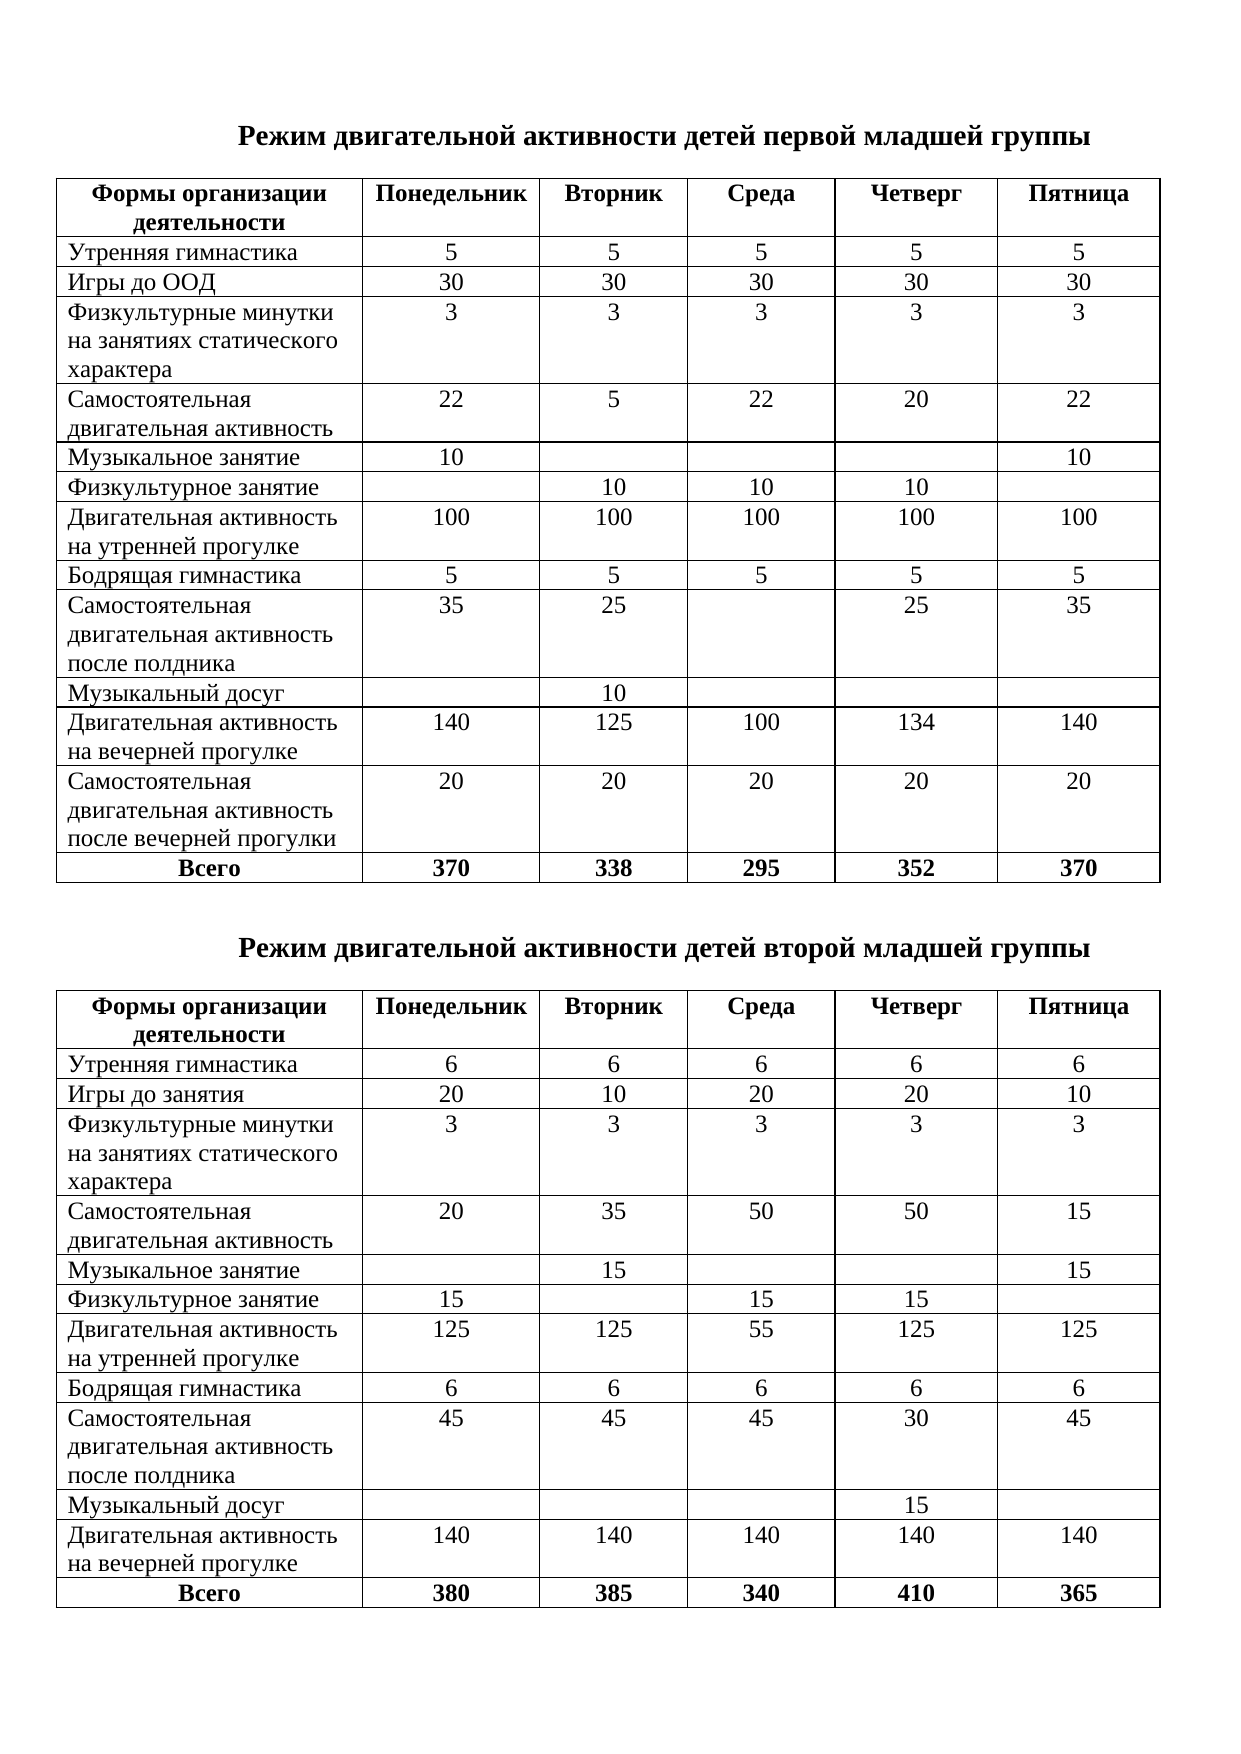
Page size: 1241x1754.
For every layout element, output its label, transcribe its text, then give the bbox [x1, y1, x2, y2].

table_cell 5 [540, 384, 687, 441]
table_cell 22 [998, 384, 1159, 441]
table_cell [998, 1490, 1159, 1519]
table_cell 125 [363, 1314, 539, 1372]
table_cell 3 [363, 1109, 539, 1195]
table_header Среда [688, 179, 834, 236]
table_cell 125 [836, 1314, 997, 1372]
table_cell 100 [688, 502, 834, 559]
table_cell Игры до занятия [57, 1079, 362, 1108]
table_cell 35 [540, 1196, 687, 1254]
table_cell 380 [363, 1578, 539, 1607]
table_cell 6 [998, 1373, 1159, 1402]
table_cell 140 [688, 1520, 834, 1577]
table_cell Физкультурное занятие [57, 472, 362, 501]
table_cell 30 [688, 267, 834, 296]
table_cell 45 [688, 1403, 834, 1489]
table_cell Самостоятельная двигательная активность после полдника [57, 1403, 362, 1489]
table_header Среда [688, 991, 834, 1048]
table_cell 6 [540, 1373, 687, 1402]
table_cell 20 [688, 1079, 834, 1108]
table_cell 25 [540, 590, 687, 677]
table_cell 6 [836, 1373, 997, 1402]
table_cell Бодрящая гимнастика [57, 561, 362, 589]
table_cell 5 [836, 561, 997, 589]
table_header Вторник [540, 991, 687, 1048]
table_cell [836, 678, 997, 706]
table_cell 140 [363, 1520, 539, 1577]
table_header Пятница [998, 991, 1159, 1048]
table_cell Двигательная активность на утренней прогулке [57, 502, 362, 559]
table_cell Самостоятельная двигательная активность после вечерней прогулки [57, 766, 362, 852]
table_cell 5 [363, 561, 539, 589]
table_cell Утренняя гимнастика [57, 1049, 362, 1078]
table_cell [363, 1255, 539, 1283]
table_cell 20 [363, 766, 539, 852]
table_cell 30 [836, 267, 997, 296]
table_cell 3 [540, 1109, 687, 1195]
table_cell 100 [836, 502, 997, 559]
table_cell 5 [688, 237, 834, 266]
text Режим двигательной активности детей второй младшей группы [177, 930, 1152, 964]
table_cell 3 [998, 1109, 1159, 1195]
table_cell 3 [363, 297, 539, 383]
table_cell 20 [688, 766, 834, 852]
table_cell 55 [688, 1314, 834, 1372]
table_cell Физкультурное занятие [57, 1285, 362, 1313]
table_cell Самостоятельная двигательная активность [57, 384, 362, 441]
table_cell 25 [836, 590, 997, 677]
table_cell 22 [688, 384, 834, 441]
table_cell Двигательная активность на вечерней прогулке [57, 708, 362, 765]
table_cell 3 [836, 297, 997, 383]
table_cell [998, 472, 1159, 501]
table_cell [363, 472, 539, 501]
table_cell 30 [998, 267, 1159, 296]
table_cell 100 [540, 502, 687, 559]
table_cell [540, 1490, 687, 1519]
table_cell Музыкальный досуг [57, 678, 362, 706]
table_cell [363, 678, 539, 706]
table_cell Всего [57, 853, 362, 882]
table_cell 125 [540, 708, 687, 765]
table_cell 340 [688, 1578, 834, 1607]
table_cell [688, 590, 834, 677]
table_cell 100 [998, 502, 1159, 559]
table_cell [363, 1490, 539, 1519]
table_cell 20 [363, 1196, 539, 1254]
table_cell 410 [836, 1578, 997, 1607]
table_cell 45 [998, 1403, 1159, 1489]
table_cell 295 [688, 853, 834, 882]
table_cell [836, 443, 997, 471]
table_cell 15 [836, 1490, 997, 1519]
table_header Понедельник [363, 179, 539, 236]
table_cell [540, 443, 687, 471]
table_cell 20 [540, 766, 687, 852]
table_cell 10 [998, 1079, 1159, 1108]
table_cell 15 [998, 1196, 1159, 1254]
table_cell 140 [998, 1520, 1159, 1577]
table_cell 370 [363, 853, 539, 882]
table_cell 20 [836, 1079, 997, 1108]
table_cell Физкультурные минутки на занятиях статического характера [57, 297, 362, 383]
table_cell [998, 678, 1159, 706]
table_cell Музыкальный досуг [57, 1490, 362, 1519]
table_cell 140 [998, 708, 1159, 765]
table_cell 3 [688, 297, 834, 383]
table_cell Физкультурные минутки на занятиях статического характера [57, 1109, 362, 1195]
table_cell 5 [540, 237, 687, 266]
table_cell 20 [363, 1079, 539, 1108]
table_cell 35 [998, 590, 1159, 677]
table_cell 15 [363, 1285, 539, 1313]
table_cell 10 [540, 678, 687, 706]
table_cell Музыкальное занятие [57, 1255, 362, 1283]
table_cell 30 [363, 267, 539, 296]
table_cell 15 [998, 1255, 1159, 1283]
table_cell 30 [836, 1403, 997, 1489]
table_cell 22 [363, 384, 539, 441]
table_cell Двигательная активность на вечерней прогулке [57, 1520, 362, 1577]
table_cell [688, 443, 834, 471]
table_cell 10 [363, 443, 539, 471]
table_cell [836, 1255, 997, 1283]
table_header Понедельник [363, 991, 539, 1048]
table_cell 35 [363, 590, 539, 677]
table_cell 6 [688, 1373, 834, 1402]
table_cell 3 [688, 1109, 834, 1195]
table_cell 10 [836, 472, 997, 501]
table_header Формы организации деятельности [57, 179, 362, 236]
table_cell 100 [688, 708, 834, 765]
table_cell 3 [998, 297, 1159, 383]
table_cell 370 [998, 853, 1159, 882]
table_cell Всего [57, 1578, 362, 1607]
table_cell 45 [363, 1403, 539, 1489]
table_cell Двигательная активность на утренней прогулке [57, 1314, 362, 1372]
table_cell 140 [540, 1520, 687, 1577]
table_cell 15 [540, 1255, 687, 1283]
table_cell 20 [998, 766, 1159, 852]
table_cell 30 [540, 267, 687, 296]
table_cell 10 [998, 443, 1159, 471]
table_cell 3 [836, 1109, 997, 1195]
table_cell 50 [836, 1196, 997, 1254]
table_cell [688, 1255, 834, 1283]
table_cell 15 [688, 1285, 834, 1313]
table_cell 5 [688, 561, 834, 589]
table_cell 5 [363, 237, 539, 266]
table_cell 352 [836, 853, 997, 882]
table_cell [688, 678, 834, 706]
table_header Вторник [540, 179, 687, 236]
table_cell Игры до ООД [57, 267, 362, 296]
table_cell 140 [836, 1520, 997, 1577]
table_cell 10 [540, 472, 687, 501]
table_cell Утренняя гимнастика [57, 237, 362, 266]
table_cell 6 [836, 1049, 997, 1078]
table_cell 10 [540, 1079, 687, 1108]
table_cell 10 [688, 472, 834, 501]
table_cell 338 [540, 853, 687, 882]
table_cell 385 [540, 1578, 687, 1607]
table_cell 140 [363, 708, 539, 765]
table_cell 50 [688, 1196, 834, 1254]
table_header Пятница [998, 179, 1159, 236]
table_cell 6 [363, 1049, 539, 1078]
table_cell 6 [363, 1373, 539, 1402]
table_header Четверг [836, 991, 997, 1048]
table_cell 6 [998, 1049, 1159, 1078]
table_cell Музыкальное занятие [57, 443, 362, 471]
table_cell Самостоятельная двигательная активность после полдника [57, 590, 362, 677]
table_cell Бодрящая гимнастика [57, 1373, 362, 1402]
table_cell Самостоятельная двигательная активность [57, 1196, 362, 1254]
table_cell 6 [688, 1049, 834, 1078]
table_cell 15 [836, 1285, 997, 1313]
table_cell 20 [836, 384, 997, 441]
table_cell 365 [998, 1578, 1159, 1607]
table_cell 45 [540, 1403, 687, 1489]
table_cell [998, 1285, 1159, 1313]
table_cell 125 [540, 1314, 687, 1372]
table_cell 20 [836, 766, 997, 852]
table_cell 5 [836, 237, 997, 266]
table_cell [688, 1490, 834, 1519]
table_header Четверг [836, 179, 997, 236]
table_cell 5 [540, 561, 687, 589]
table_cell 5 [998, 237, 1159, 266]
table_cell 5 [998, 561, 1159, 589]
table_cell 100 [363, 502, 539, 559]
table_cell 6 [540, 1049, 687, 1078]
table_cell 125 [998, 1314, 1159, 1372]
table_header Формы организации деятельности [57, 991, 362, 1048]
text Режим двигательной активности детей первой младшей группы [177, 118, 1152, 152]
table_cell 3 [540, 297, 687, 383]
table_cell 134 [836, 708, 997, 765]
table_cell [540, 1285, 687, 1313]
